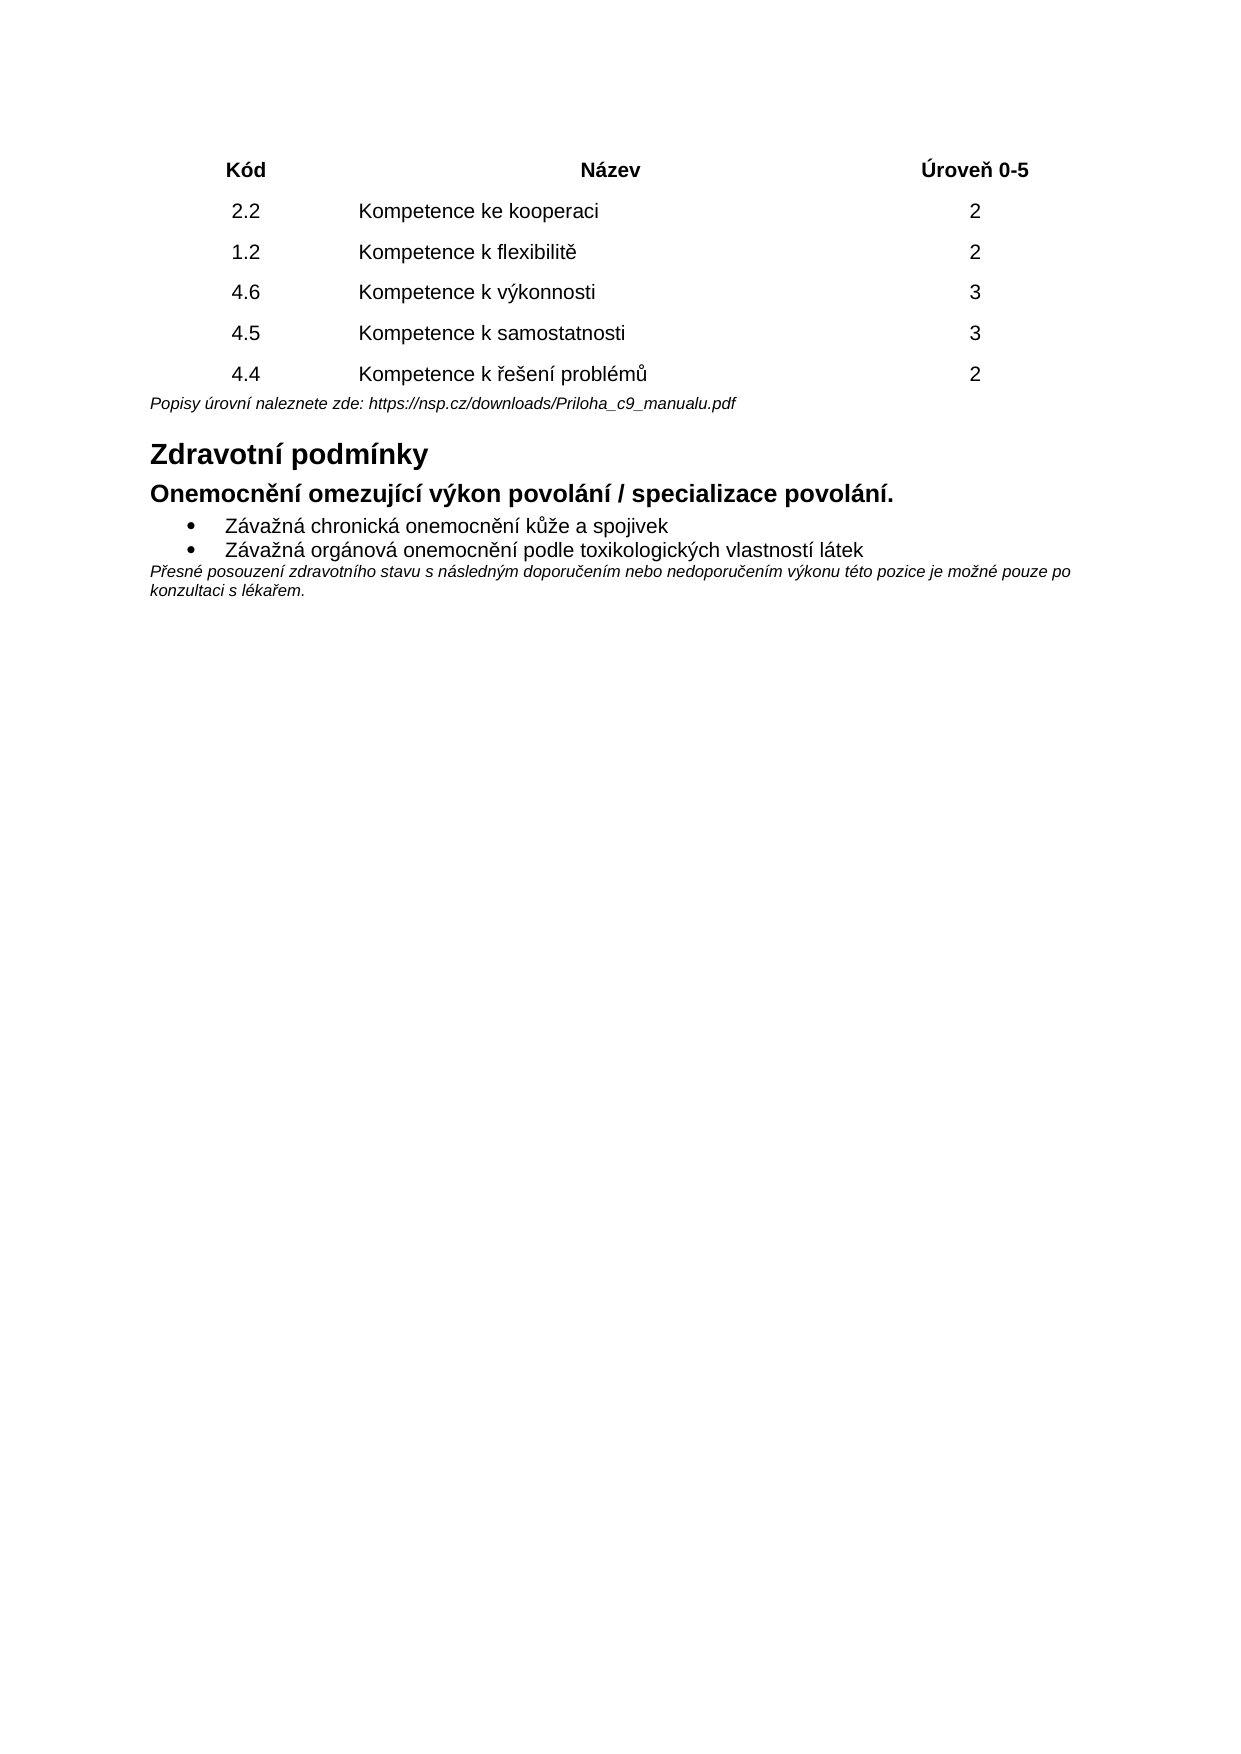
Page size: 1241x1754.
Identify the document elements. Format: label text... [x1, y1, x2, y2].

table_cell 4.6 [142, 272, 350, 312]
table_cell Kompetence k samostatnosti [350, 313, 871, 353]
subtitle Onemocnění omezující výkon povolání / specializace povolání. [150, 479, 1090, 507]
table_cell 3 [871, 313, 1079, 353]
table_header Kód [142, 150, 350, 191]
table_cell 4.4 [142, 353, 350, 394]
table_cell 1.2 [142, 231, 350, 272]
table_header Úroveň 0-5 [871, 150, 1079, 191]
table_cell 4.5 [142, 313, 350, 353]
table_cell 2.2 [142, 191, 350, 231]
list Závažná orgánová onemocnění podle toxikologických vlastností látek [187, 538, 1090, 562]
table_cell Kompetence k řešení problémů [350, 353, 871, 394]
subtitle Zdravotní podmínky [150, 437, 1090, 470]
table_cell Kompetence k flexibilitě [350, 231, 871, 272]
table_cell Kompetence ke kooperaci [350, 191, 871, 231]
table_cell Kompetence k výkonnosti [350, 272, 871, 312]
table_cell 3 [871, 272, 1079, 312]
table_cell 2 [871, 191, 1079, 231]
table_cell 2 [871, 231, 1079, 272]
table_header Název [350, 150, 871, 191]
text Popisy úrovní naleznete zde: https://nsp.cz/downloads/Priloha_c9_manualu.pdf [150, 394, 1090, 413]
text Přesné posouzení zdravotního stavu s následným doporučením nebo nedoporučením výkonu této pozice je možné pouze po konzultaci s lékařem. [150, 562, 1090, 600]
list Závažná chronická onemocnění kůže a spojivek [187, 514, 1090, 538]
table_cell 2 [871, 353, 1079, 394]
